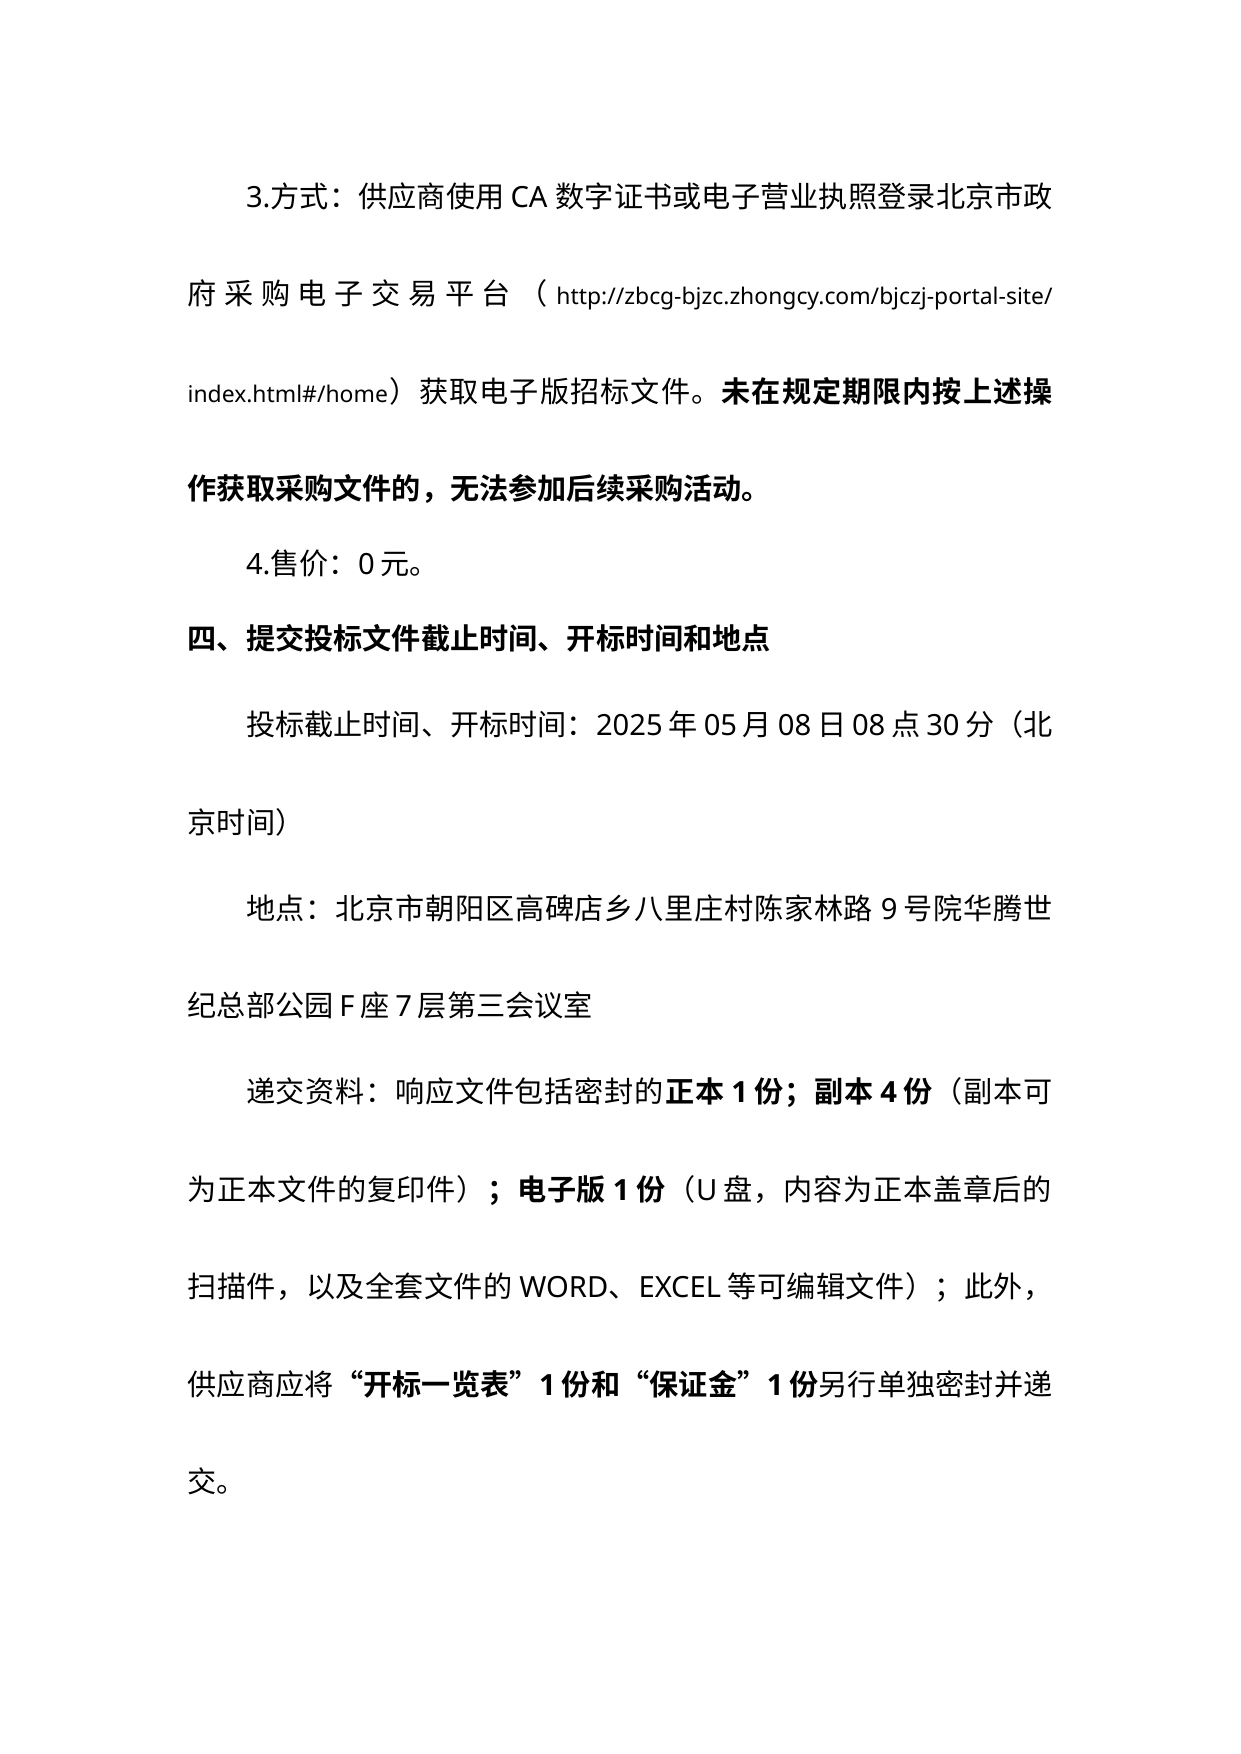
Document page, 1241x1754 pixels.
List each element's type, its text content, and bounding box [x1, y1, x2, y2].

text 递交资料：响应文件包括密封的正本1份；副本4份（副本可为正本文件的复印件）；电子版1份（U盘，内容为正本盖章后的扫描件，以及全套文件的WORD、EXCEL等可编辑文件）；此外，供应商应将“开标一览表”1份和“保证金”1份另行单独密封并递交。 [187, 1058, 1053, 1513]
text 3.方式：供应商使用CA 数字证书或电子营业执照登录北京市政府采购电子交易平台（http://zbcg-bjzc.zhongcy.com/bjczj-portal-site/index.html#/home）获取电子版招标文件。未在规定期限内按上述操作获取采购文件的，无法参加后续采购活动。 [187, 162, 1053, 519]
text 投标截止时间、开标时间：2025年05月08日08点30分（北京时间） [187, 690, 1053, 853]
text 四、提交投标文件截止时间、开标时间和地点 [187, 604, 1053, 669]
text 地点：北京市朝阳区高碑店乡八里庄村陈家林路9号院华腾世纪总部公园F座7层第三会议室 [187, 874, 1053, 1036]
text 4.售价：0元。 [187, 541, 1053, 583]
